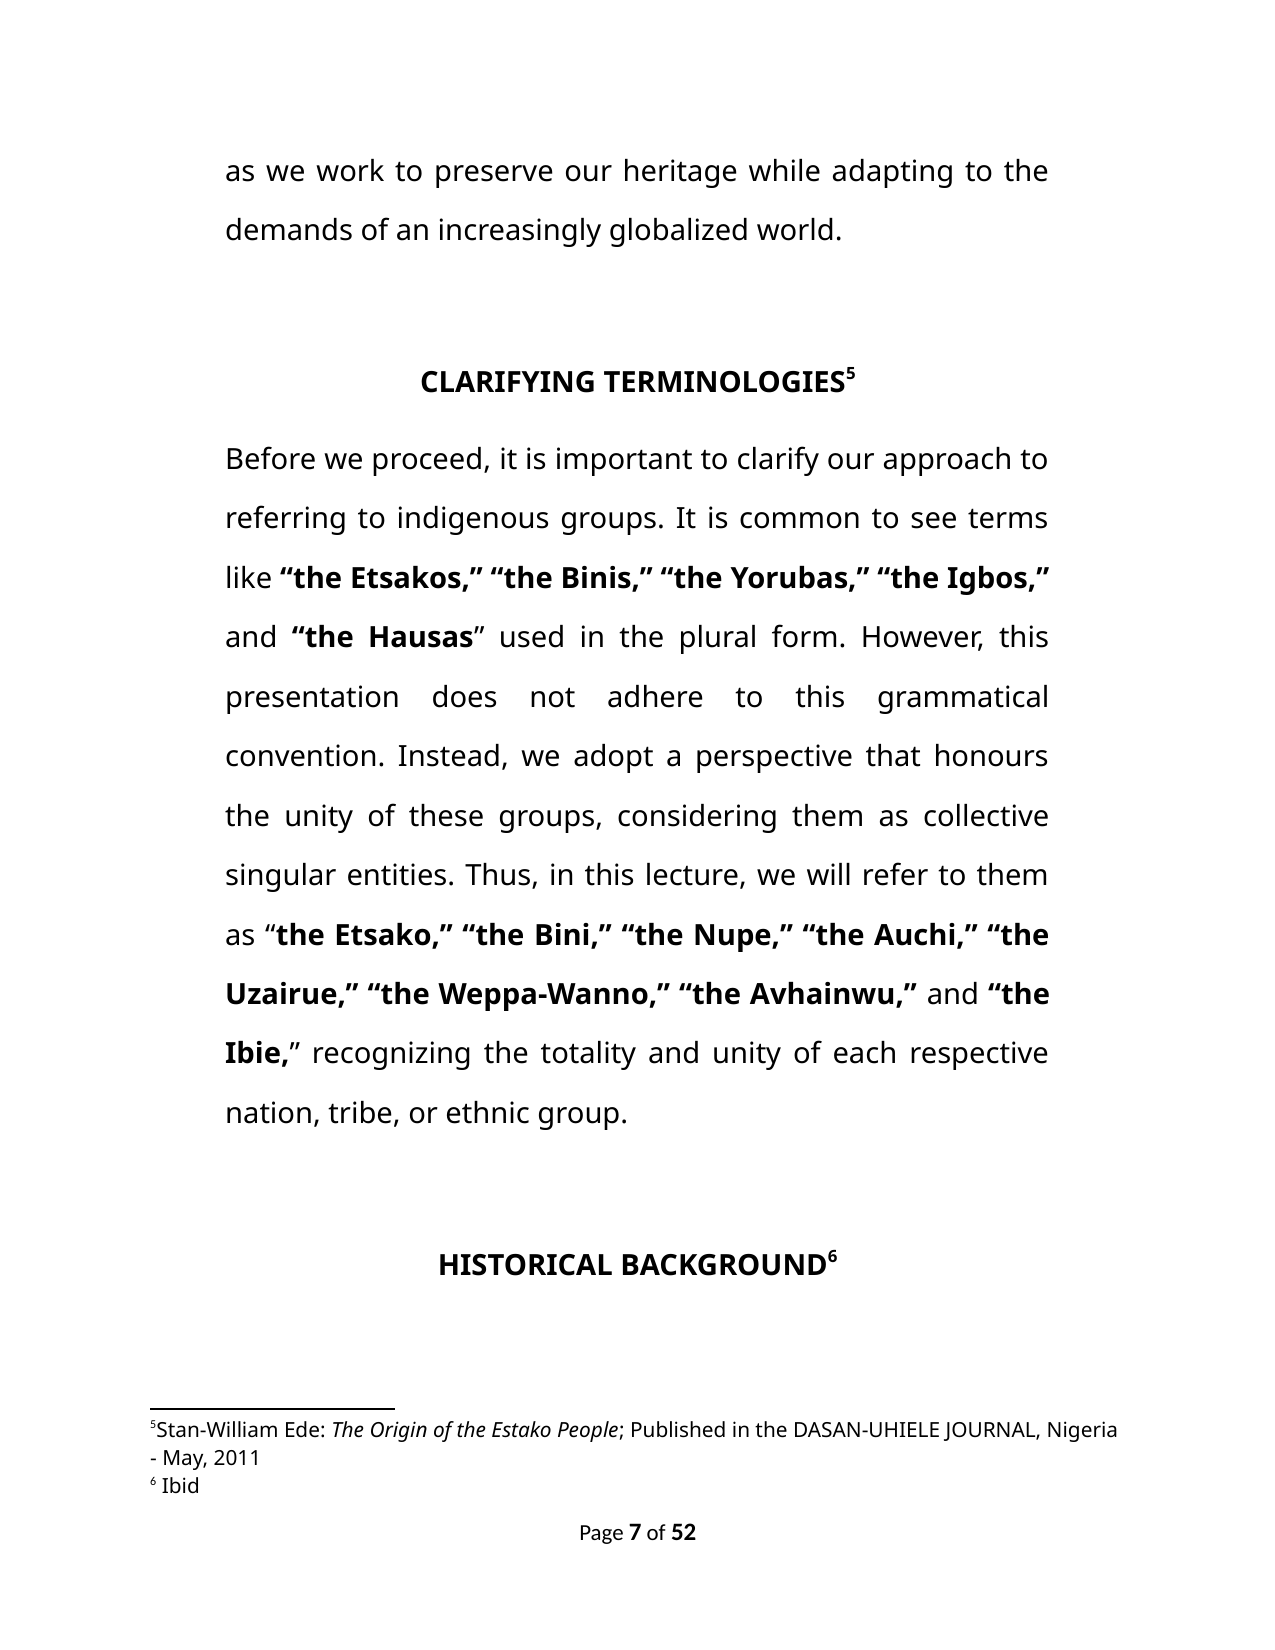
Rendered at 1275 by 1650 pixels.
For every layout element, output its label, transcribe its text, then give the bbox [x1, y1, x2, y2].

text CLARIFYING TERMINOLOGIES [225, 362, 1050, 401]
text Before we proceed, it is important to clarify our approach to referring to indigenous groups. It is common to see terms like “the Etsakos,” “the Binis,” “the Yorubas,” “the Igbos,” and “the Hausas” used in the plural form. However, this presentation does not adhere to this grammatical convention. Instead, we adopt a perspective that honours the unity of these groups, considering them as collective singular entities. Thus, in this lecture, we will refer to them as “the Etsako,” “the Bini,” “the Nupe,” “the Auchi,” “the Uzairue,” “the Weppa-Wanno,” “the Avhainwu,” and “the Ibie,” recognizing the totality and unity of each respective nation, tribe, or ethnic group. [225, 438, 1050, 1132]
text HISTORICAL BACKGROUND [225, 1244, 1050, 1284]
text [225, 150, 1050, 249]
